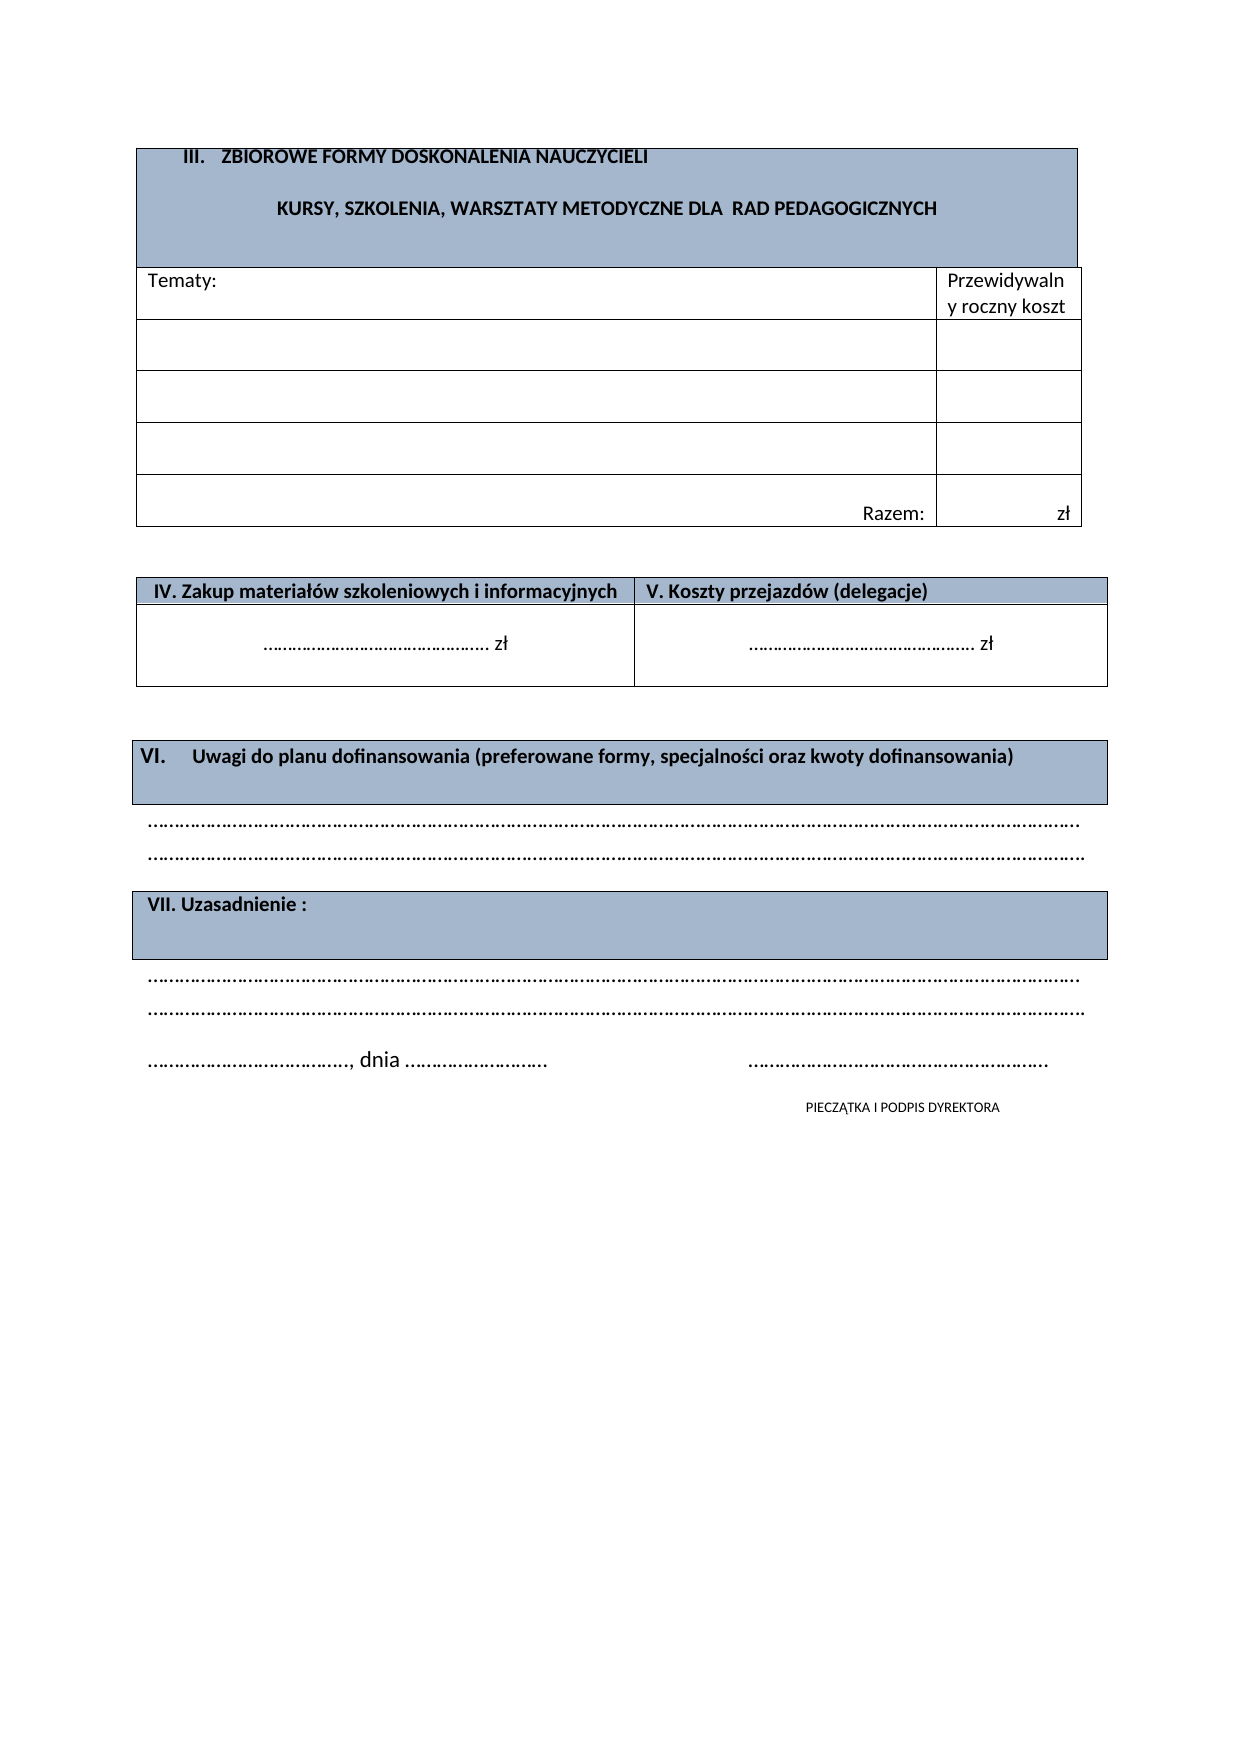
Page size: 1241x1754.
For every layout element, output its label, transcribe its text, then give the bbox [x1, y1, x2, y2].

table_header IV. Zakup materiałów szkoleniowych i informacyjnych [137, 578, 634, 603]
table_header VII. Uzasadnienie : [133, 892, 1107, 959]
table_header ZBIOROWE FORMY DOSKONALENIA NAUCZYCIELI KURSY, SZKOLENIA, WARSZTATY METODYCZNE DLA RAD PEDAGOGICZNYCH [137, 149, 1077, 267]
table_cell Tematy: [137, 268, 936, 318]
text ……………………………….., dnia ……………………… ………………………………………………… [148, 1046, 1093, 1074]
table_cell zł [937, 475, 1081, 526]
table_cell [137, 423, 936, 474]
table_cell Razem: [137, 475, 936, 526]
table_cell ……………………………………….. zł [137, 605, 634, 686]
table_cell [137, 371, 936, 422]
text PIECZĄTKA I PODPIS DYREKTORA [148, 1099, 1093, 1116]
table_cell [937, 371, 1081, 422]
table_header Uwagi do planu dofinansowania (preferowane formy, specjalności oraz kwoty dofinansowania) [133, 741, 1107, 804]
table_cell [937, 320, 1081, 370]
table_cell [137, 320, 936, 370]
table_cell [937, 423, 1081, 474]
table_header V. Koszty przejazdów (delegacje) [635, 578, 1107, 603]
text …………………………………………………………………………………………………………………………………………………………………………………………………………………………………………………………………………………………………………………………. [148, 960, 1093, 1021]
table_cell Przewidywalny roczny koszt [937, 268, 1081, 318]
text …………………………………………………………………………………………………………………………………………………………………………………………………………………………………………………………………………………………………………………………. [148, 805, 1093, 866]
table_cell ……………………………………….. zł [635, 605, 1107, 686]
